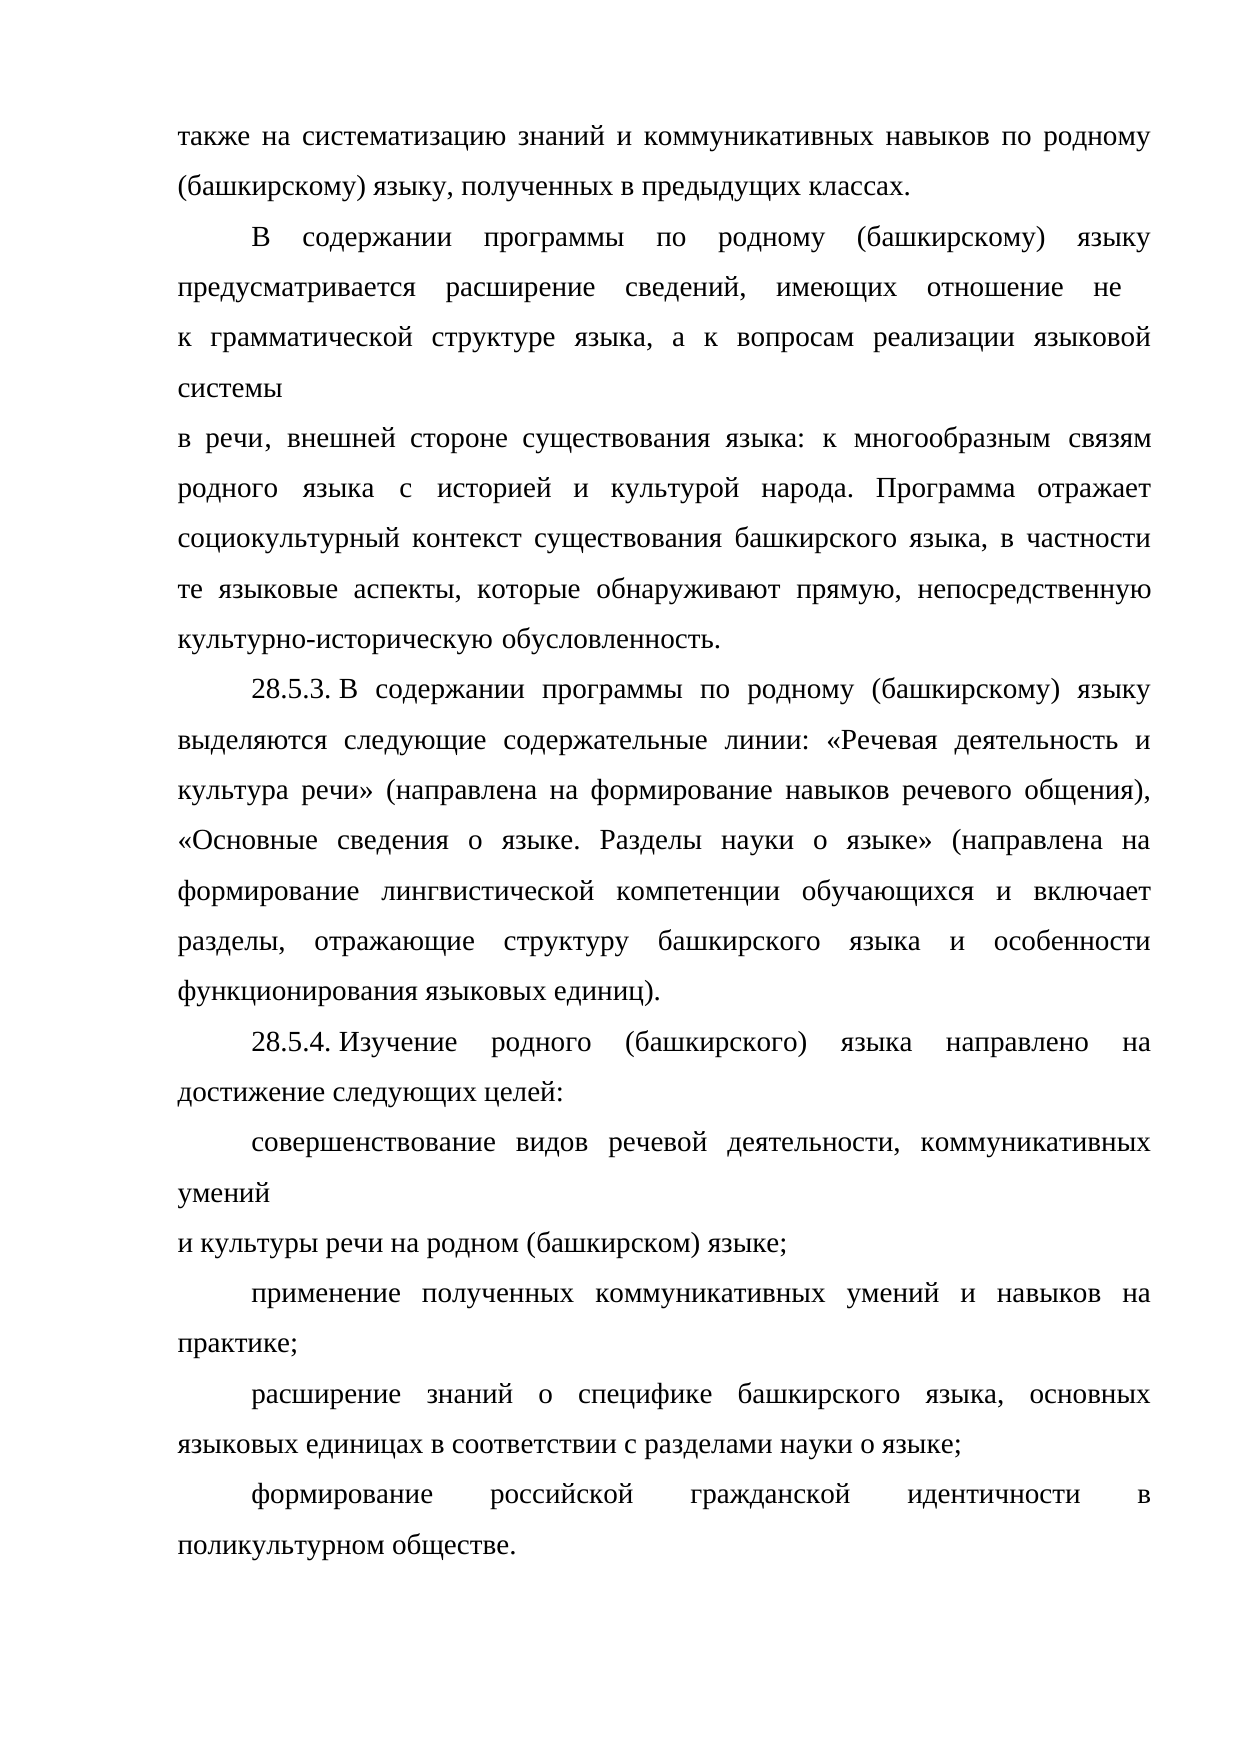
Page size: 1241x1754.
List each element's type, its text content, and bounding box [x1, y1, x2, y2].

text В содержании программы по родному (башкирскому) языку предусматривается расширение сведений, имеющих отношение не к грамматической структуре языка, а к вопросам реализации языковой системы в речи‚ внешней стороне существования языка: к многообразным связям родного языка с историей и культурой народа. Программа отражает социокультурный контекст существования башкирского языка, в частности те языковые аспекты, которые обнаруживают прямую, непосредственную культурно-историческую обусловленность. [177, 219, 1152, 655]
text совершенствование видов речевой деятельности, коммуникативных умений и культуры речи на родном (башкирском) языке; [177, 1124, 1152, 1258]
text применение полученных коммуникативных умений и навыков на практике; [177, 1275, 1152, 1359]
text 28.5.4. Изучение родного (башкирского) языка направлено на достижение следующих целей: [177, 1024, 1152, 1108]
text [177, 118, 1152, 202]
text 28.5.3. В содержании программы по родному (башкирскому) языку выделяются следующие содержательные линии: «Речевая деятельность и культура речи» (направлена на формирование навыков речевого общения), «Основные сведения о языке. Разделы науки о языке» (направлена на формирование лингвистической компетенции обучающихся и включает разделы, отражающие структуру башкирского языка и особенности функционирования языковых единиц). [177, 672, 1152, 1007]
text формирование российской гражданской идентичности в поликультурном обществе. [177, 1477, 1152, 1560]
text расширение знаний о специфике башкирского языка, основных языковых единицах в соответствии с разделами науки о языке; [177, 1376, 1152, 1460]
